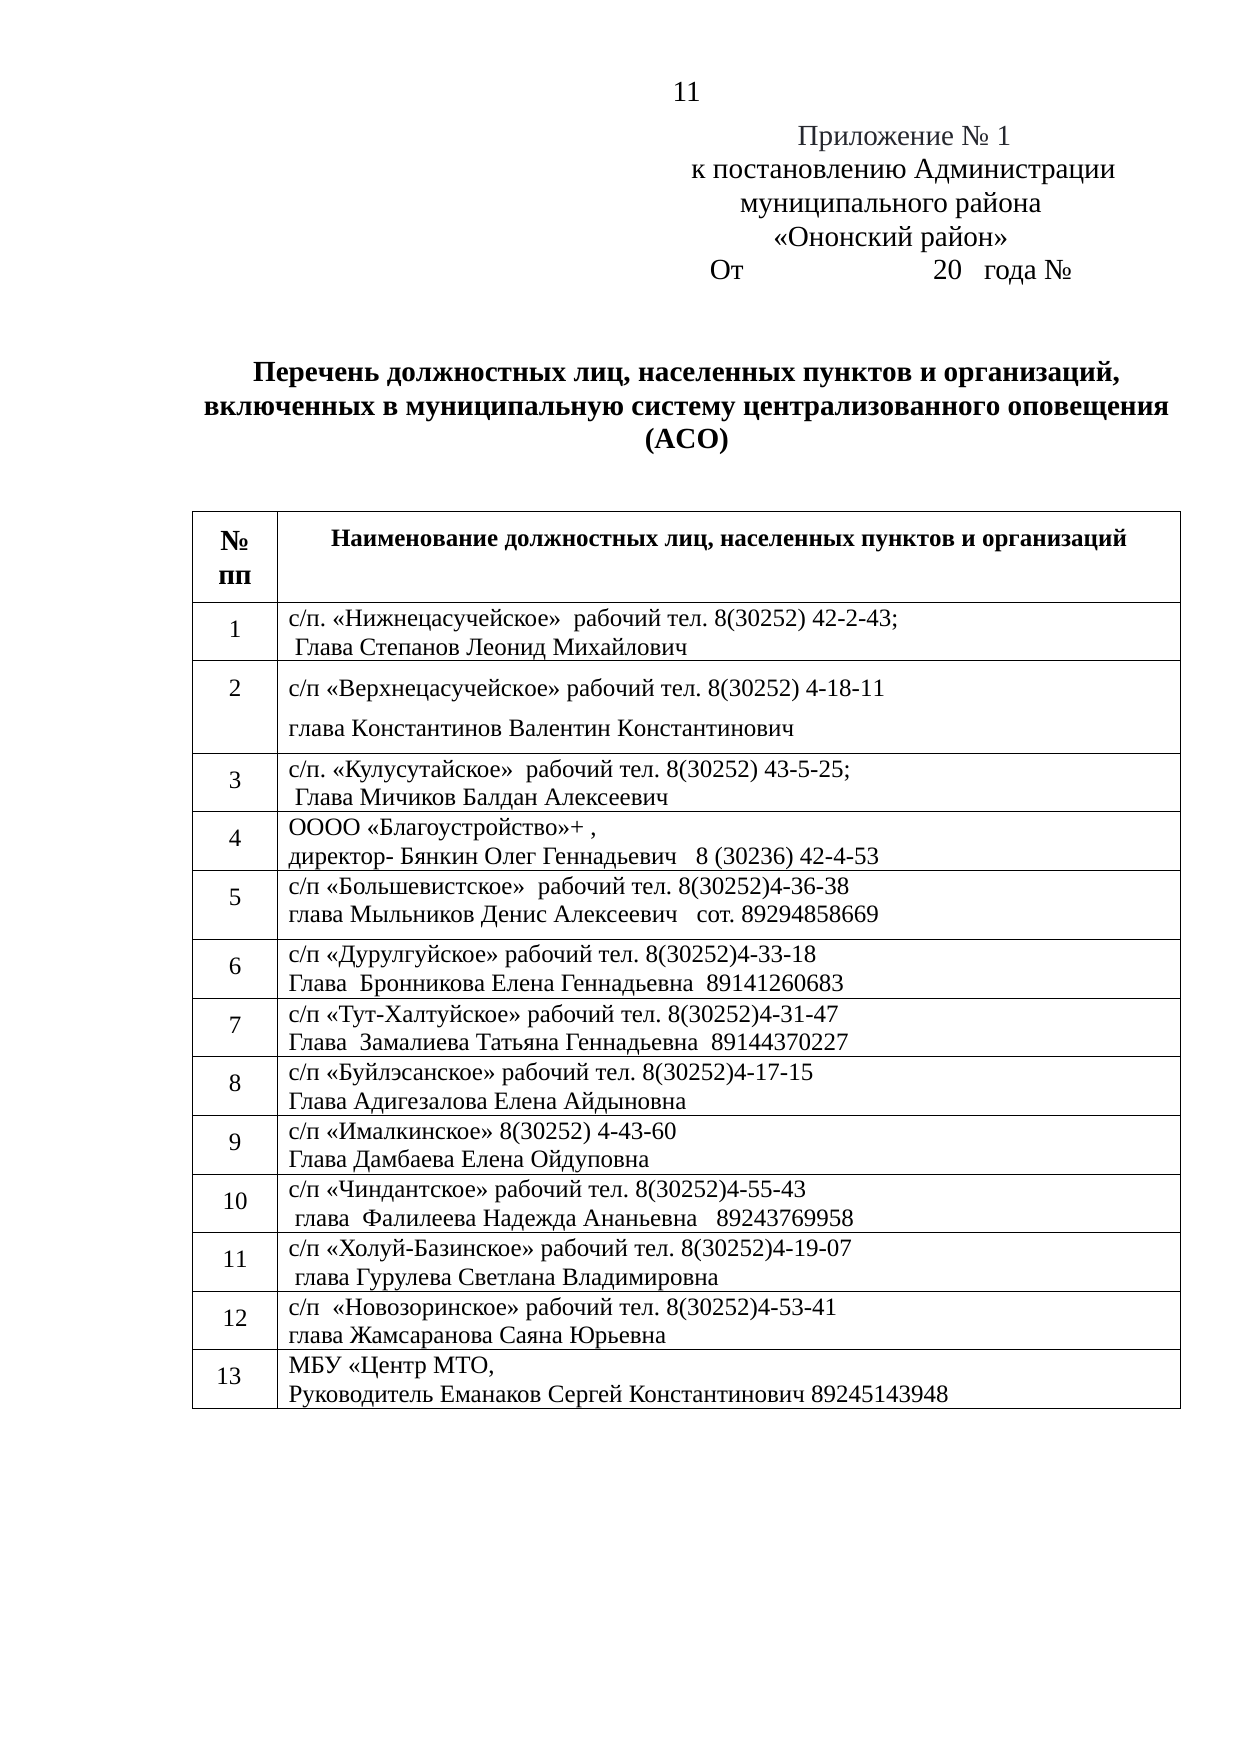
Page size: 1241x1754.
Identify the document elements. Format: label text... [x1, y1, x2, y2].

table_cell 7 [193, 999, 277, 1056]
text Приложение № 1 [797, 118, 1181, 152]
table_cell 9 [193, 1116, 277, 1173]
table_cell с/п. «Нижнецасучейское» рабочий тел. 8(30252) 42-2-43; Глава Степанов Леонид Михайлович [278, 603, 1180, 660]
text к постановлению Администрации [635, 152, 1172, 185]
table_cell с/п «Холуй-Базинское» рабочий тел. 8(30252)4-19-07 глава Гурулева Светлана Владимировна [278, 1233, 1180, 1291]
table_cell ОООО «Благоустройство»+ , директор- Бянкин Олег Геннадьевич 8 (30236) 42-4-53 [278, 812, 1180, 870]
table_cell 8 [193, 1057, 277, 1115]
table_cell МБУ «Центр МТО, Руководитель Еманаков Сергей Константинович 89245143948 [278, 1350, 1180, 1408]
table_cell 6 [193, 940, 277, 998]
table_cell 5 [193, 871, 277, 938]
table_cell 1 [193, 603, 277, 660]
table_cell с/п «Верхнецасучейское» рабочий тел. 8(30252) 4-18-11 глава Константинов Валентин Константинович [278, 661, 1180, 753]
table_cell с/п «Ималкинское» 8(30252) 4-43-60 Глава Дамбаева Елена Ойдуповна [278, 1116, 1180, 1173]
table_header Наименование должностных лиц, населенных пунктов и организаций [278, 512, 1180, 602]
table_header № пп [193, 512, 277, 602]
table_cell с/п «Тут-Халтуйское» рабочий тел. 8(30252)4-31-47 Глава Замалиева Татьяна Геннадьевна 89144370227 [278, 999, 1180, 1056]
table_cell с/п «Большевистское» рабочий тел. 8(30252)4-36-38 глава Мыльников Денис Алексеевич сот. 89294858669 [278, 871, 1180, 938]
table_cell 3 [193, 754, 277, 811]
text муниципального района [635, 185, 1125, 219]
table_cell с/п «Буйлэсанское» рабочий тел. 8(30252)4-17-15 Глава Адигезалова Елена Айдыновна [278, 1057, 1180, 1115]
table_cell 12 [193, 1292, 277, 1349]
table_cell 10 [193, 1175, 277, 1232]
table_cell с/п «Чиндантское» рабочий тел. 8(30252)4-55-43 глава Фалилеева Надежда Ананьевна 89243769958 [278, 1175, 1180, 1232]
text «Ононский район» [635, 219, 1125, 252]
table_cell 11 [193, 1233, 277, 1291]
table_cell с/п «Новозоринское» рабочий тел. 8(30252)4-53-41 глава Жамсаранова Саяна Юрьевна [278, 1292, 1180, 1349]
table_cell с/п. «Кулусутайское» рабочий тел. 8(30252) 43-5-25; Глава Мичиков Балдан Алексеевич [278, 754, 1180, 811]
table_cell 2 [193, 661, 277, 753]
text От 20 года № [192, 252, 1181, 286]
table_cell 13 [193, 1350, 277, 1408]
table_cell 4 [193, 812, 277, 870]
table_cell с/п «Дурулгуйское» рабочий тел. 8(30252)4-33-18 Глава Бронникова Елена Геннадьевна 89141260683 [278, 940, 1180, 998]
subtitle Перечень должностных лиц, населенных пунктов и организаций, включенных в муниципальную систему централизованного оповещения (АСО) [192, 354, 1181, 455]
